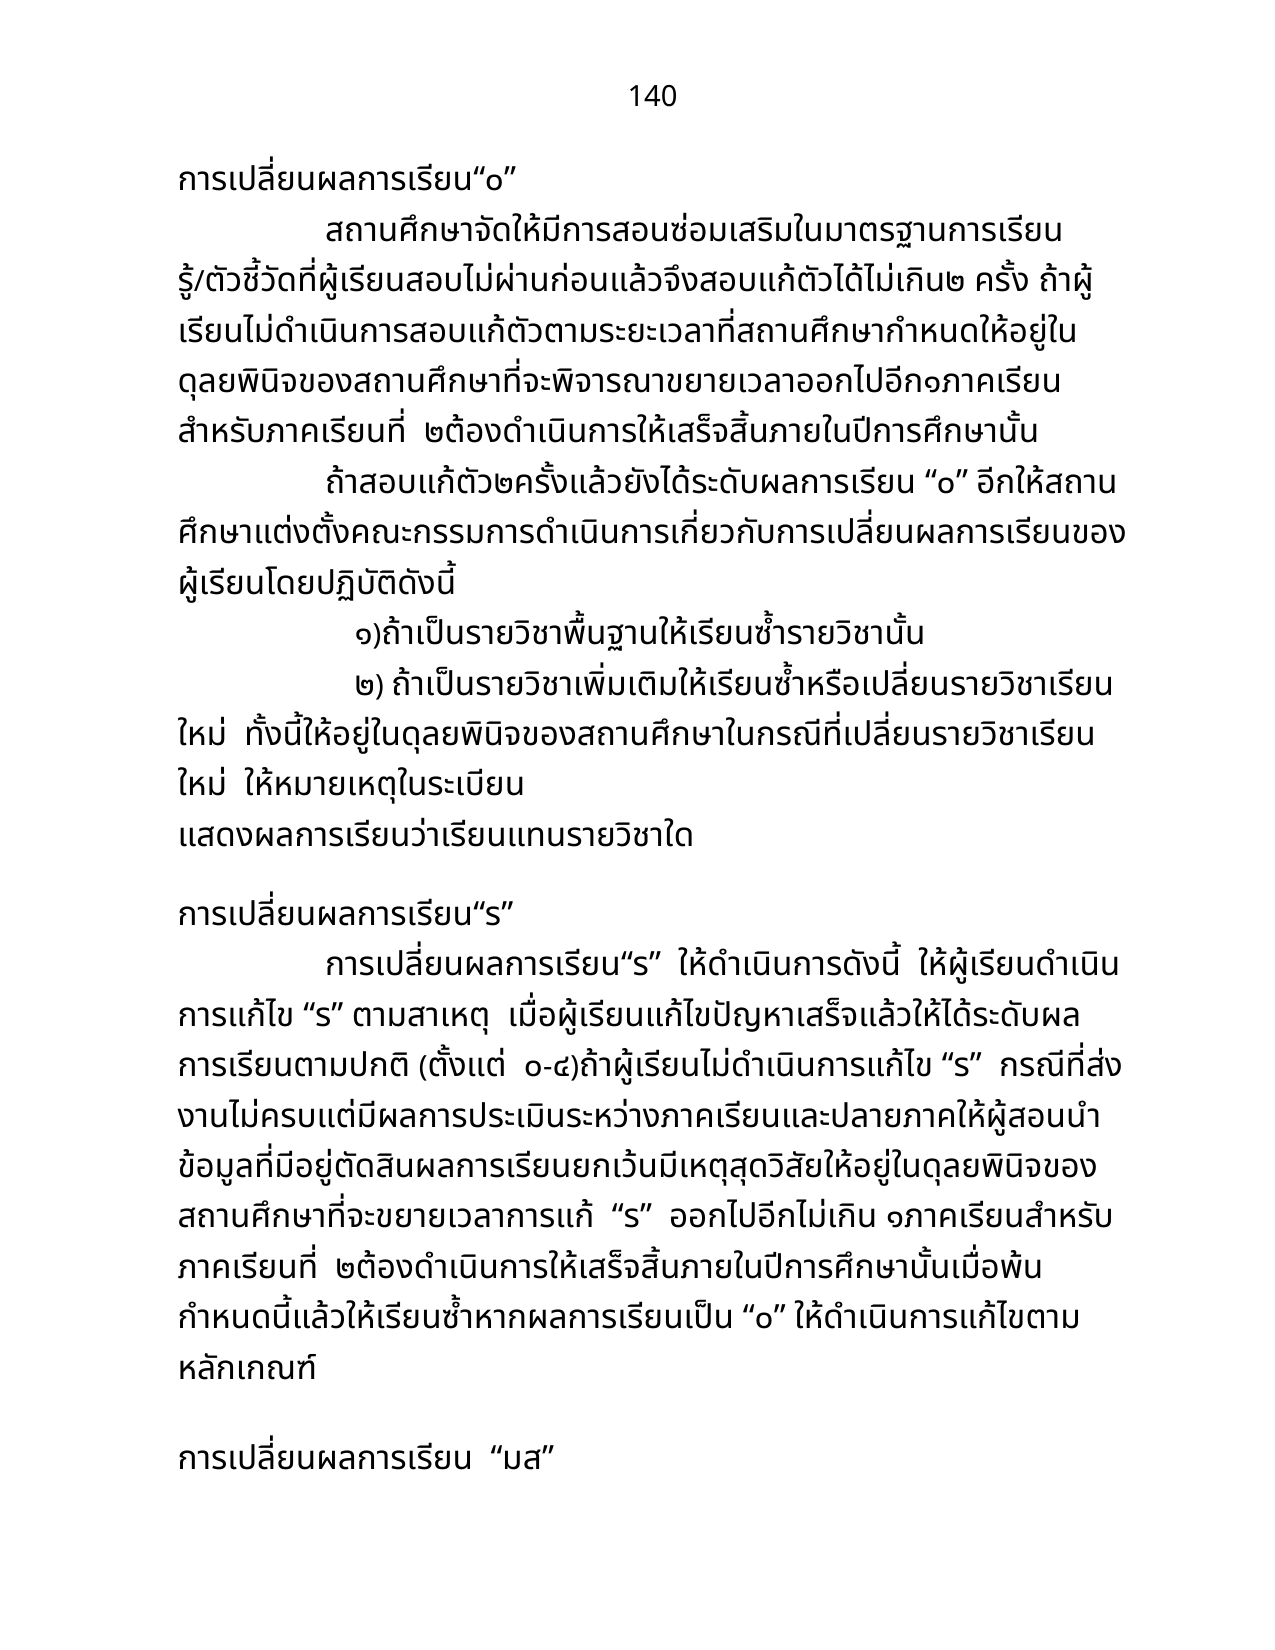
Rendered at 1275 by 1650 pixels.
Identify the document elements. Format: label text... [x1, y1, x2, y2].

text การเปลี่ยนผลการเรียน “มส” [177, 1434, 1127, 1484]
text แสดงผลการเรียนว่าเรียนแทนรายวิชาใด [177, 811, 1127, 890]
text การเปลี่ยนผลการเรียน“ร” การเปลี่ยนผลการเรียน“ร” ให้ดำเนินการดังนี้ ให้ผู้เรียนดำเนินการแก้ไข “ร” ตามสาเหตุ เมื่อผู้เรียนแก้ไขปัญหาเสร็จแล้วให้ได้ระดับผลการเรียนตามปกติ (ตั้งแต่ ๐-๔)ถ้าผู้เรียนไม่ดำเนินการแก้ไข “ร” กรณีที่ส่งงานไม่ครบแต่มีผลการประเมินระหว่างภาคเรียนและปลายภาคให้ผู้สอนนำข้อมูลที่มีอยู่ตัดสินผลการเรียนยกเว้นมีเหตุสุดวิสัยให้อยู่ในดุลยพินิจของสถานศึกษาที่จะขยายเวลาการแก้ “ร” ออกไปอีกไม่เกิน ๑ภาคเรียนสำหรับภาคเรียนที่ ๒ต้องดำเนินการให้เสร็จสิ้นภายในปีการศึกษานั้นเมื่อพ้นกำหนดนี้แล้วให้เรียนซ้ำหากผลการเรียนเป็น “๐” ให้ดำเนินการแก้ไขตามหลักเกณฑ์ [177, 890, 1127, 1394]
text การเปลี่ยนผลการเรียน“๐” สถานศึกษาจัดให้มีการสอนซ่อมเสริมในมาตรฐานการเรียนรู้/ตัวชี้วัดที่ผู้เรียนสอบไม่ผ่านก่อนแล้วจึงสอบแก้ตัวได้ไม่เกิน๒ ครั้ง ถ้าผู้เรียนไม่ดำเนินการสอบแก้ตัวตามระยะเวลาที่สถานศึกษากำหนดให้อยู่ในดุลยพินิจของสถานศึกษาที่จะพิจารณาขยายเวลาออกไปอีก๑ภาคเรียนสำหรับภาคเรียนที่ ๒ต้องดำเนินการให้เสร็จสิ้นภายในปีการศึกษานั้น ถ้าสอบแก้ตัว๒ครั้งแล้วยังได้ระดับผลการเรียน “๐” อีกให้สถานศึกษาแต่งตั้งคณะกรรมการดำเนินการเกี่ยวกับการเปลี่ยนผลการเรียนของผู้เรียนโดยปฏิบัติดังนี้ ๑)ถ้าเป็นรายวิชาพื้นฐานให้เรียนซ้ำรายวิชานั้น ๒) ถ้าเป็นรายวิชาเพิ่มเติมให้เรียนซ้ำหรือเปลี่ยนรายวิชาเรียนใหม่ ทั้งนี้ให้อยู่ในดุลยพินิจของสถานศึกษาในกรณีที่เปลี่ยนรายวิชาเรียนใหม่ ให้หมายเหตุในระเบียน [177, 155, 1127, 811]
